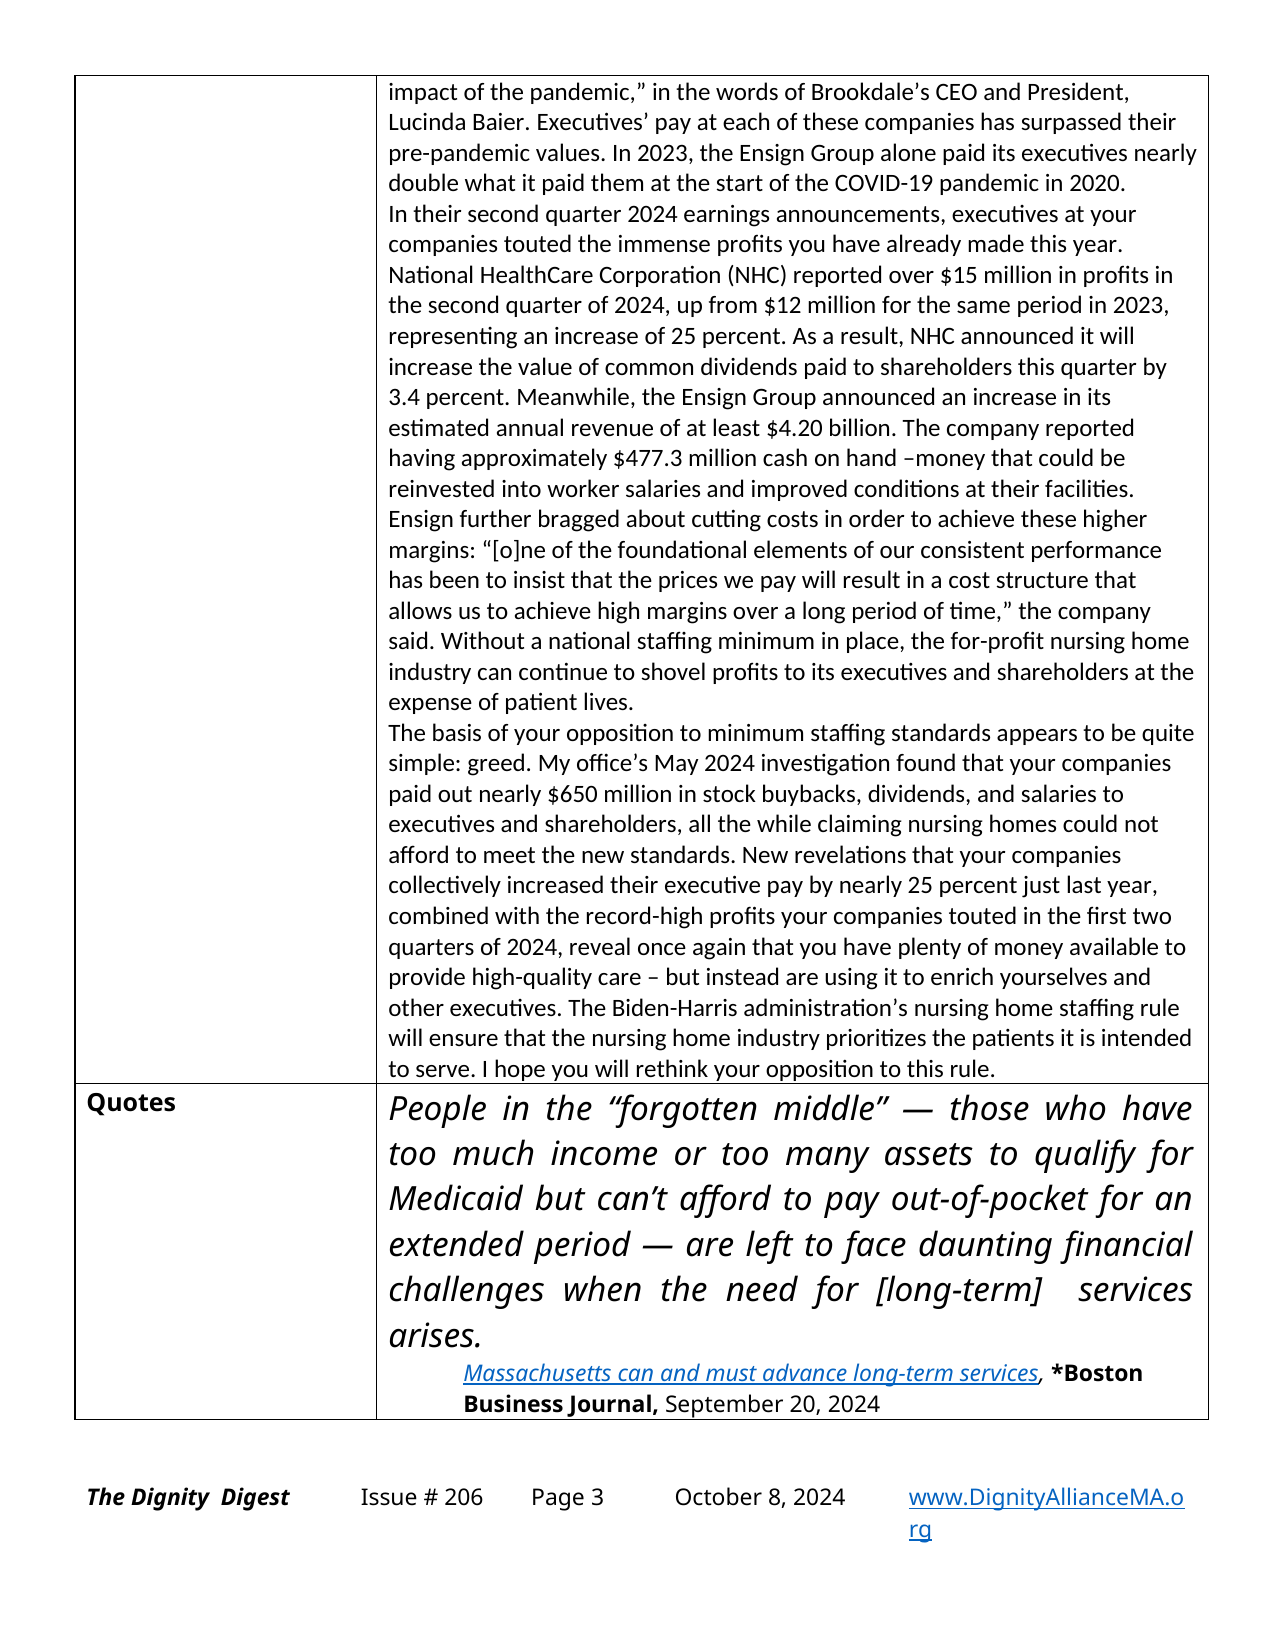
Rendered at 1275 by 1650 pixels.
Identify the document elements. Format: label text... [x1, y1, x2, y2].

table_cell Quotes [76, 1084, 376, 1419]
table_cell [377, 76, 1208, 1083]
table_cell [377, 1084, 1208, 1419]
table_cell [76, 76, 376, 1083]
